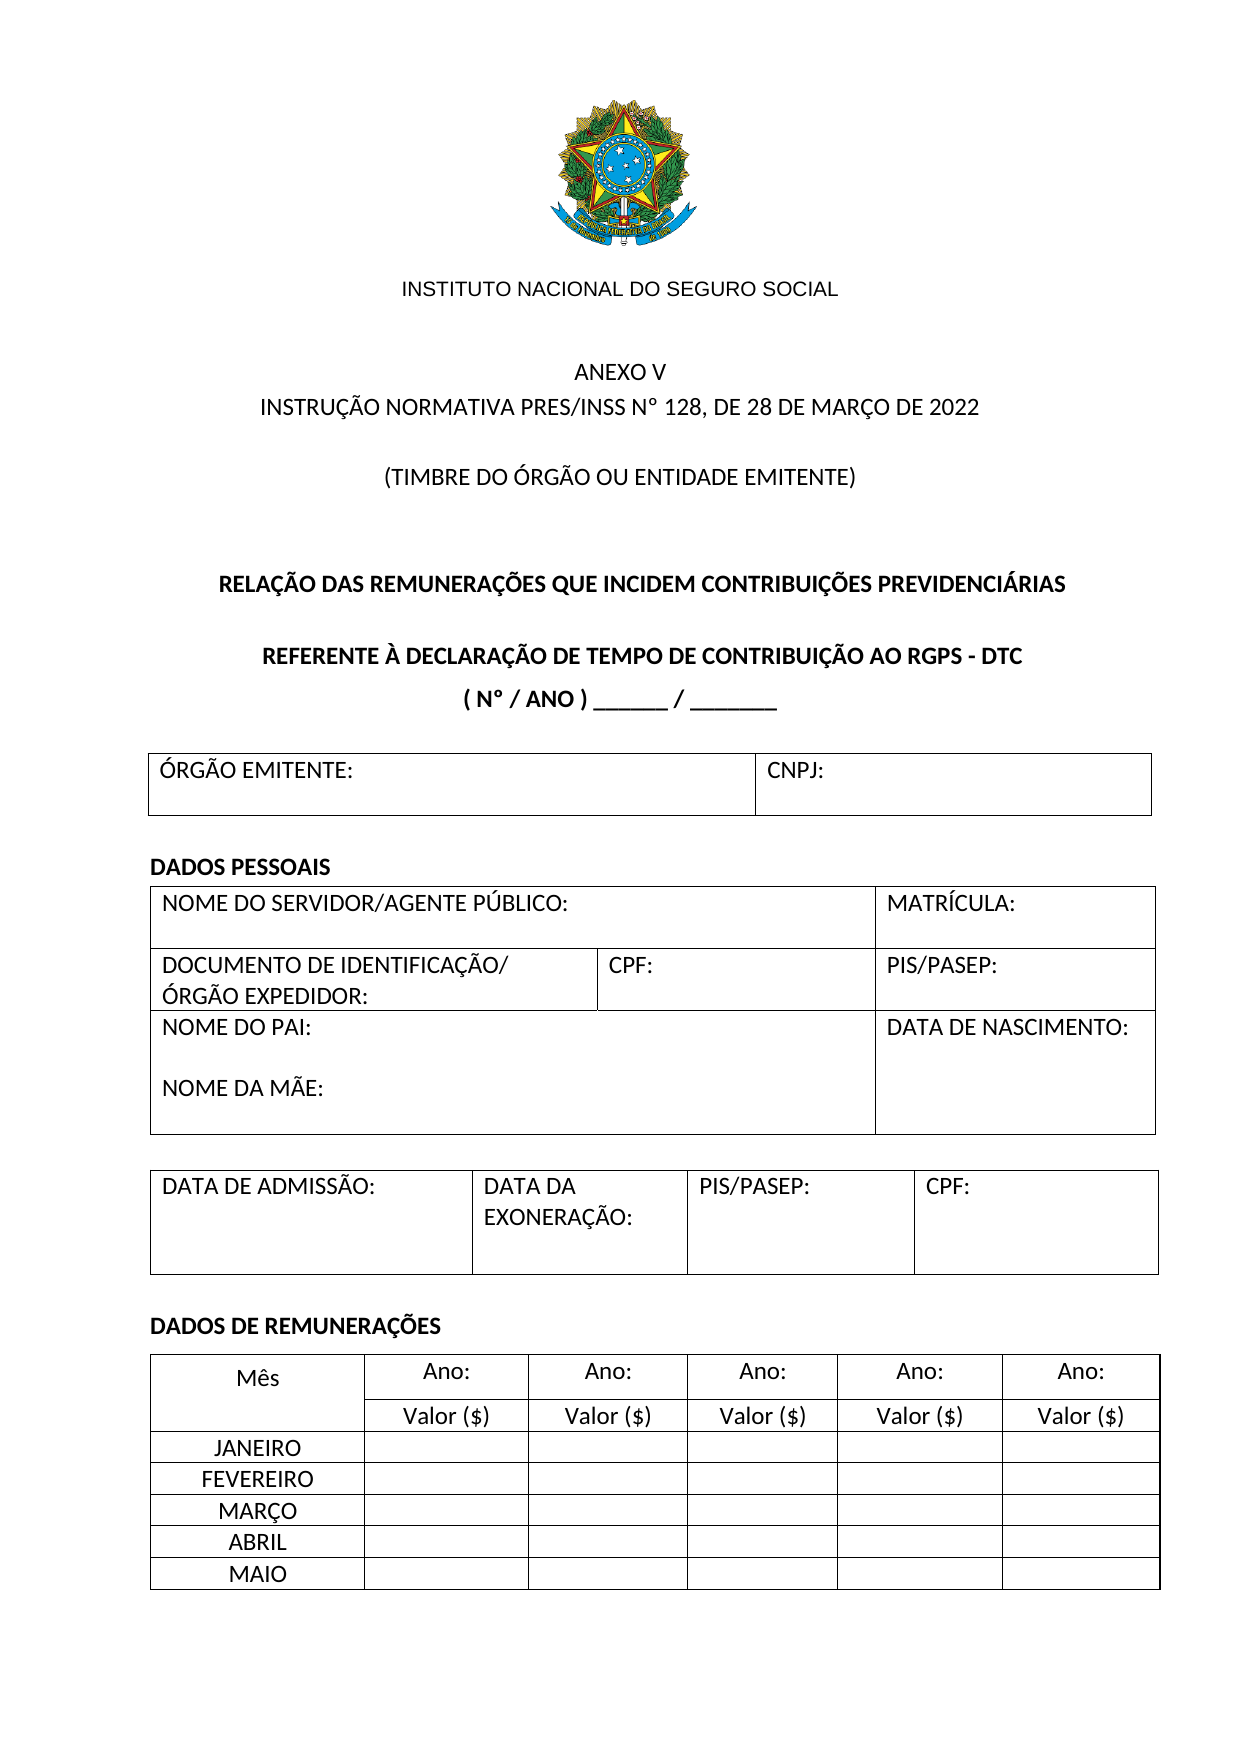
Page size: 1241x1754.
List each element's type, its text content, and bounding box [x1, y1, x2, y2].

picture [586, 220, 596, 227]
picture [579, 229, 600, 240]
table_cell [529, 1463, 687, 1494]
picture [653, 216, 668, 228]
table_header DATA DE ADMISSÃO: [151, 1171, 472, 1274]
table_cell [1003, 1463, 1159, 1494]
table_header MATRÍCULA: [876, 887, 1155, 948]
table_cell Valor ($) [529, 1400, 687, 1431]
picture [661, 228, 669, 235]
table_cell [688, 1432, 837, 1462]
table_cell MARÇO [151, 1495, 364, 1525]
text ( Nº / ANO ) ______ / _______ [150, 683, 1090, 713]
table_cell CPF: [598, 949, 875, 1010]
table_header Ano: [838, 1355, 1002, 1399]
table_cell [1003, 1432, 1159, 1462]
table_cell [838, 1463, 1002, 1494]
table_cell [838, 1526, 1002, 1557]
table_cell Valor ($) [365, 1400, 528, 1431]
table_header NOME DO SERVIDOR/AGENTE PÚBLICO: [151, 887, 597, 948]
table_cell [151, 1400, 364, 1431]
table_cell DATA DE NASCIMENTO: [876, 1011, 1155, 1133]
table_cell ABRIL [151, 1526, 364, 1557]
table_cell [688, 1558, 837, 1588]
text DADOS PESSOAIS [150, 851, 1090, 882]
table_header Ano: [365, 1355, 528, 1399]
table_header DATA DA EXONERAÇÃO: [473, 1171, 687, 1274]
table_cell [1003, 1558, 1159, 1588]
table_header CPF: [915, 1171, 1158, 1274]
table_cell Valor ($) [1003, 1400, 1159, 1431]
table_cell Valor ($) [838, 1400, 1002, 1431]
table_header Ano: [1003, 1355, 1159, 1399]
text ANEXO V [150, 356, 1090, 386]
table_header Mês [151, 1355, 364, 1399]
subtitle REFERENTE À DECLARAÇÃO DE TEMPO DE CONTRIBUIÇÃO AO RGPS - DTC [150, 640, 1090, 671]
table_cell DOCUMENTO DE IDENTIFICAÇÃO/ ÓRGÃO EXPEDIDOR: [151, 949, 597, 1010]
picture [550, 100, 697, 246]
table_cell [529, 1495, 687, 1525]
table_cell PIS/PASEP: [876, 949, 1155, 1010]
table_cell [365, 1495, 528, 1525]
table_header [598, 887, 875, 948]
table_cell Valor ($) [688, 1400, 837, 1431]
table_cell [688, 1526, 837, 1557]
picture [615, 230, 631, 234]
table_cell [1003, 1495, 1159, 1525]
picture [611, 237, 637, 246]
table_cell [529, 1558, 687, 1588]
table_header Ano: [529, 1355, 687, 1399]
table_header PIS/PASEP: [688, 1171, 914, 1274]
table_cell [529, 1526, 687, 1557]
table_cell [838, 1558, 1002, 1588]
table_cell NOME DO PAI: NOME DA MÃE: [151, 1011, 597, 1133]
table_cell [365, 1526, 528, 1557]
table_cell [365, 1463, 528, 1494]
table_header ÓRGÃO EMITENTE: [149, 754, 755, 815]
table_cell [838, 1432, 1002, 1462]
table_cell [598, 1011, 875, 1133]
table_cell [688, 1463, 837, 1494]
table_cell [688, 1495, 837, 1525]
table_cell MAIO [151, 1558, 364, 1588]
table_cell [1003, 1526, 1159, 1557]
subtitle RELAÇÃO DAS REMUNERAÇÕES QUE INCIDEM CONTRIBUIÇÕES PREVIDENCIÁRIAS [150, 568, 1090, 598]
text INSTRUÇÃO NORMATIVA PRES/INSS Nº 128, DE 28 DE MARÇO DE 2022 [150, 391, 1090, 421]
text DADOS DE REMUNERAÇÕES [150, 1310, 1090, 1341]
table_cell FEVEREIRO [151, 1463, 364, 1494]
table_cell [529, 1432, 687, 1462]
table_header CNPJ: [756, 754, 1151, 815]
table_cell [365, 1432, 528, 1462]
table_cell [365, 1558, 528, 1588]
table_header Ano: [688, 1355, 837, 1399]
table_cell JANEIRO [151, 1432, 364, 1462]
table_cell [838, 1495, 1002, 1525]
text (TIMBRE DO ÓRGÃO OU ENTIDADE EMITENTE) [150, 461, 1090, 491]
